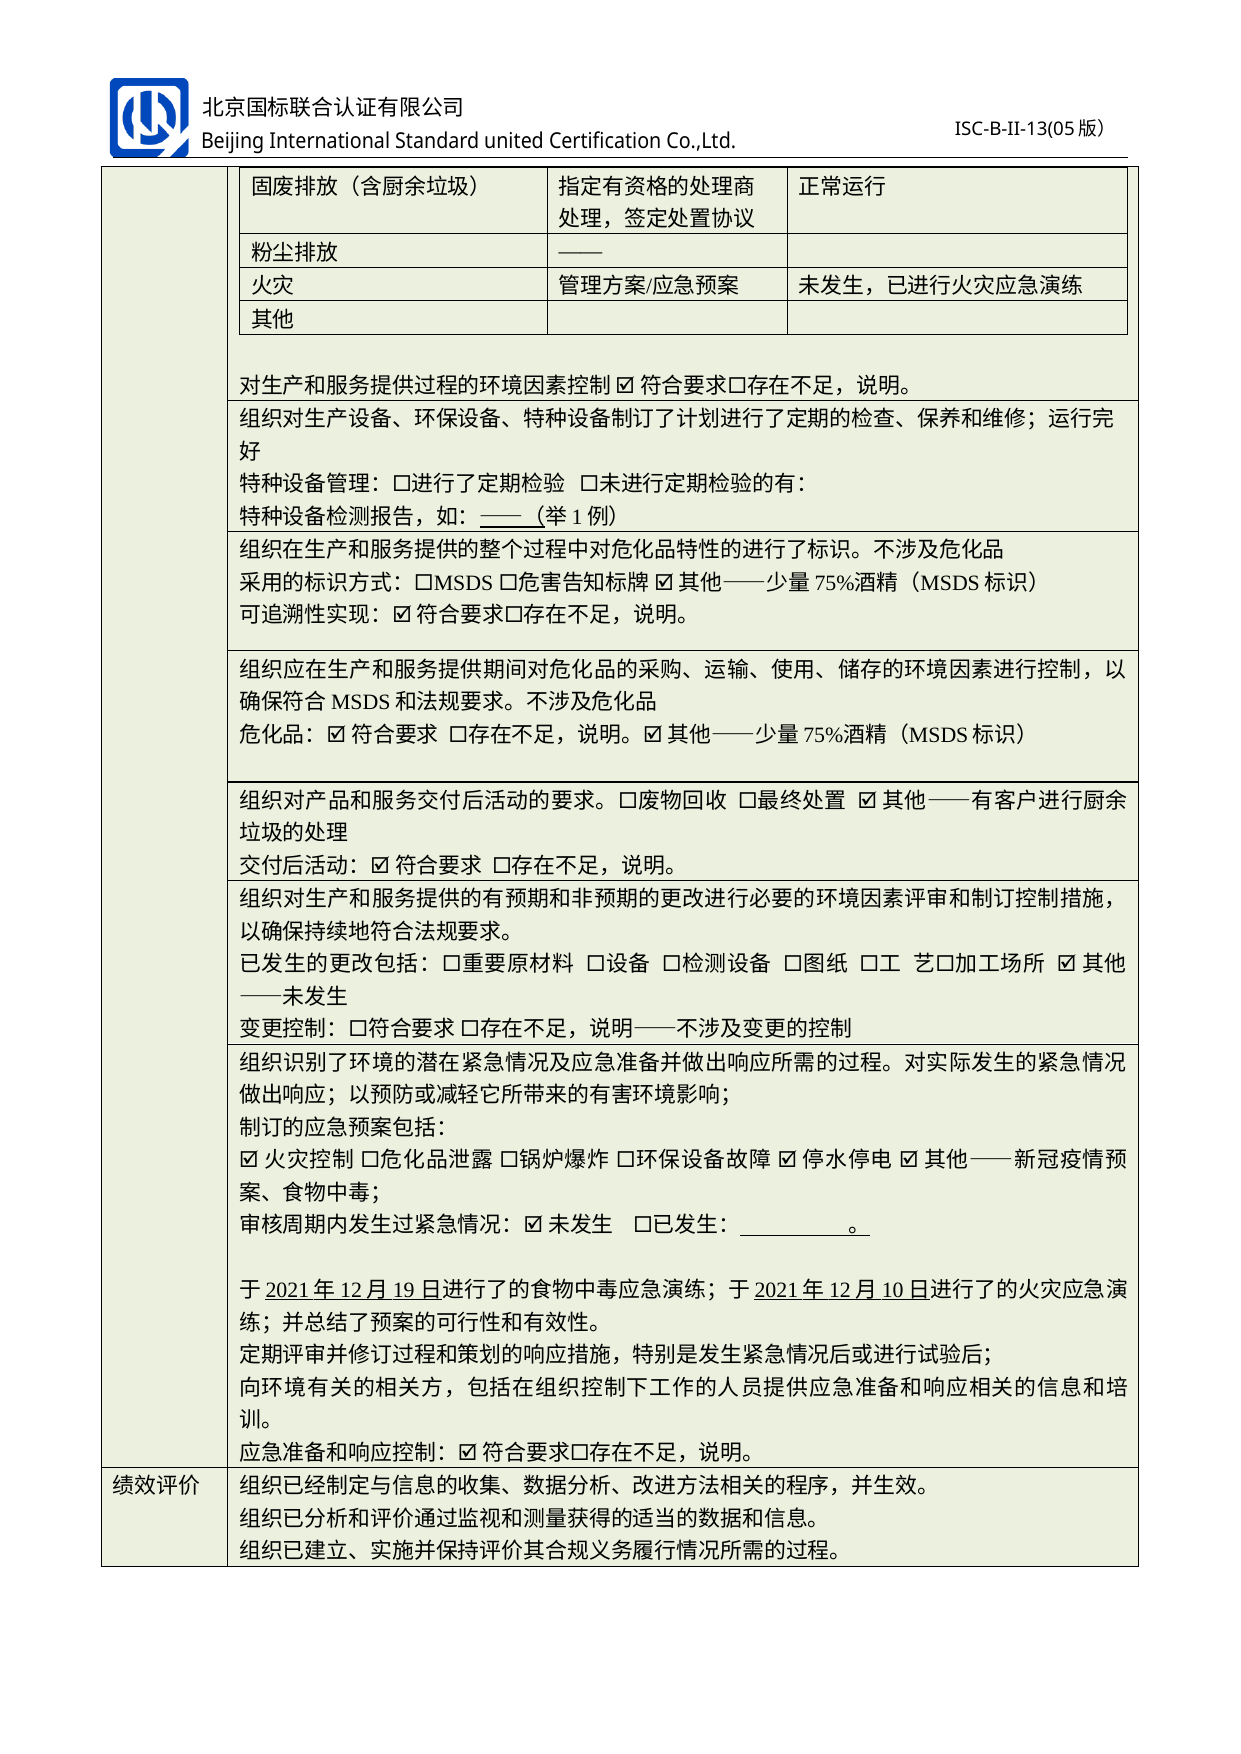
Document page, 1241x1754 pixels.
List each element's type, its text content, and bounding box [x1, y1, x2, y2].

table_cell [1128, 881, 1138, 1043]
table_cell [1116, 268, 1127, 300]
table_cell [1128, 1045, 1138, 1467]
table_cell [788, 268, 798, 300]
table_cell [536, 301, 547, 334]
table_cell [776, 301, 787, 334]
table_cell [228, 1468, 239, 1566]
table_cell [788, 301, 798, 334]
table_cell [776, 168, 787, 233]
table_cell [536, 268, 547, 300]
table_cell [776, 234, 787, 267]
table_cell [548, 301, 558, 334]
table_cell 组织的生产和服务提供流程图（见第三条款），企业环境因素控制情况 对生产和服务提供过程的环境因素控制符合要求存在不足，说明。 [240, 168, 547, 233]
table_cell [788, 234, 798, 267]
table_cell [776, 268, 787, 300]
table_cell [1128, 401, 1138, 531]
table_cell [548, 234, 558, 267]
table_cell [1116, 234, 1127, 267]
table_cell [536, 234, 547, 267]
picture [109, 78, 189, 158]
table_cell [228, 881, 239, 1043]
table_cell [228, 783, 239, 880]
table_cell 组织在生产和服务提供的整个过程中对危化品特性的进行了标识。不涉及危化品 采用的标识方式：MSDS 危害告知标牌 其他——少量75%酒精（MSDS标识） 可追溯性实现：符合要求存在不足，说明。 [228, 532, 1138, 650]
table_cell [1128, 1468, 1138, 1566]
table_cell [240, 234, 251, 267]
table_cell 组织的生产和服务提供流程图（见第三条款），企业环境因素控制情况 对生产和服务提供过程的环境因素控制符合要求存在不足，说明。 [788, 168, 1127, 233]
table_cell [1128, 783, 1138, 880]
table_cell 绩效评价 [102, 1468, 227, 1566]
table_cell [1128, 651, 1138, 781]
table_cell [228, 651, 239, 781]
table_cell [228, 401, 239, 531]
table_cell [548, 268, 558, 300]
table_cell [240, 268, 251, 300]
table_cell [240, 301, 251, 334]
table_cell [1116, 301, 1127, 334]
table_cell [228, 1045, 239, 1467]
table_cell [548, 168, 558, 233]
